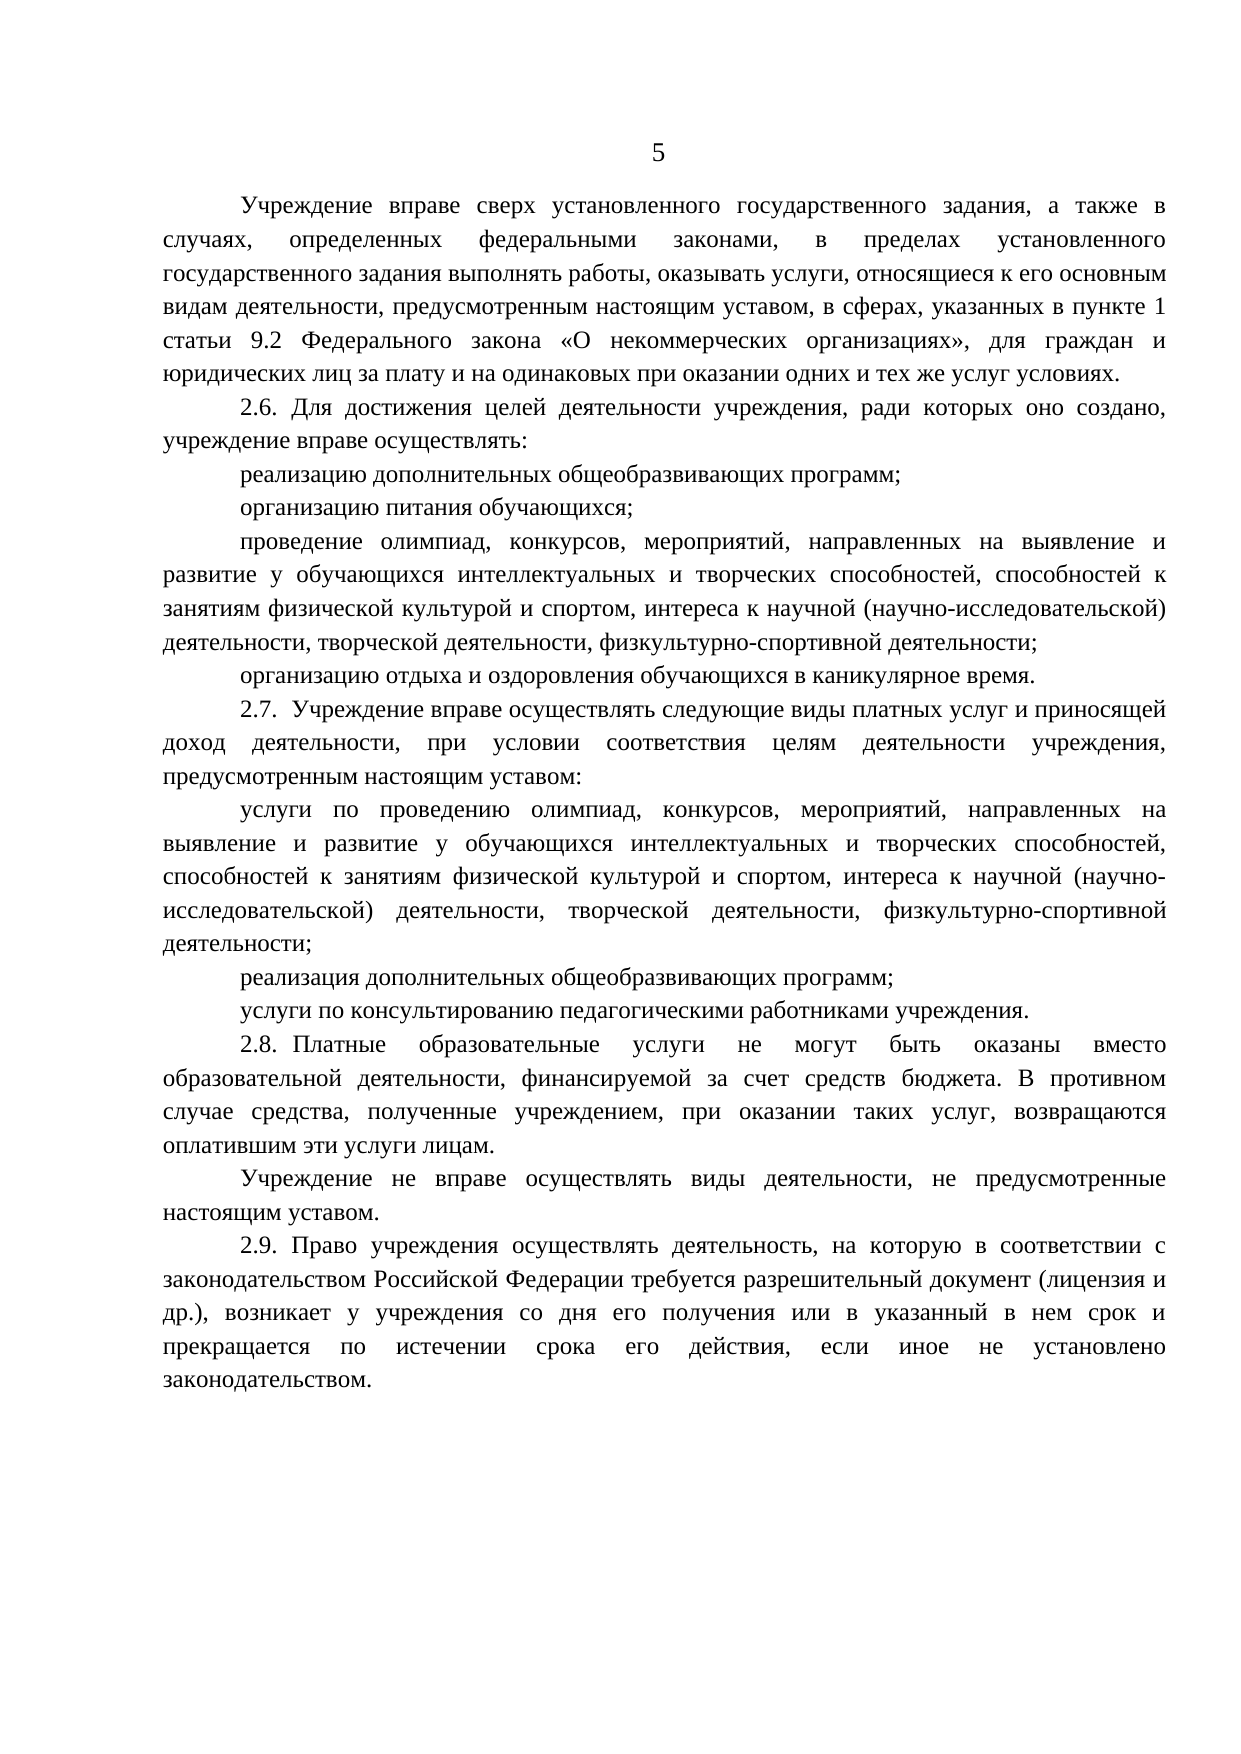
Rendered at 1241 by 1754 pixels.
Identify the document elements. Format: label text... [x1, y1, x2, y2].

text 5 [652, 140, 665, 167]
text услуги по консультированию педагогическими работниками учреждения. [163, 992, 1167, 1026]
text организацию питания обучающихся; [163, 489, 1167, 522]
text проведение олимпиад, конкурсов, мероприятий, направленных на выявление и развитие у обучающихся интеллектуальных и творческих способностей, способностей к занятиям физической культурой и спортом, интереса к научной (научно-исследовательской) деятельности, творческой деятельности, физкультурно-спортивной деятельности; [163, 522, 1167, 657]
list Учреждение вправе осуществлять следующие виды платных услуг и приносящей доход деятельности, при условии соответствия целям деятельности учреждения, предусмотренным настоящим уставом: [163, 690, 1167, 791]
list Для достижения целей деятельности учреждения, ради которых оно создано, учреждение вправе осуществлять: [163, 388, 1167, 455]
list Право учреждения осуществлять деятельность, на которую в соответствии с законодательством Российской Федерации требуется разрешительный документ (лицензия и др.), возникает у учреждения со дня его получения или в указанный в нем срок и прекращается по истечении срока его действия, если иное не установлено законодательством. [163, 1227, 1167, 1394]
text Учреждение не вправе осуществлять виды деятельности, не предусмотренные настоящим уставом. [163, 1160, 1167, 1227]
text организацию отдыха и оздоровления обучающихся в каникулярное время. [163, 657, 1167, 690]
text реализацию дополнительных общеобразвивающих программ; [163, 455, 1167, 489]
list Платные образовательные услуги не могут быть оказаны вместо образовательной деятельности, финансируемой за счет средств бюджета. В противном случае средства, полученные учреждением, при оказании таких услуг, возвращаются оплатившим эти услуги лицам. [163, 1026, 1167, 1160]
text Учреждение вправе сверх установленного государственного задания, а также в случаях, определенных федеральными законами, в пределах установленного государственного задания выполнять работы, оказывать услуги, относящиеся к его основным видам деятельности, предусмотренным настоящим уставом, в сферах, указанных в пункте 1 статьи 9.2 Федерального закона «О некоммерческих организациях», для граждан и юридических лиц за плату и на одинаковых при оказании одних и тех же услуг условиях. [163, 187, 1167, 388]
text услуги по проведению олимпиад, конкурсов, мероприятий, направленных на выявление и развитие у обучающихся интеллектуальных и творческих способностей, способностей к занятиям физической культурой и спортом, интереса к научной (научно-исследовательской) деятельности, творческой деятельности, физкультурно-спортивной деятельности; [163, 791, 1167, 958]
text реализация дополнительных общеобразвивающих программ; [163, 958, 1167, 992]
